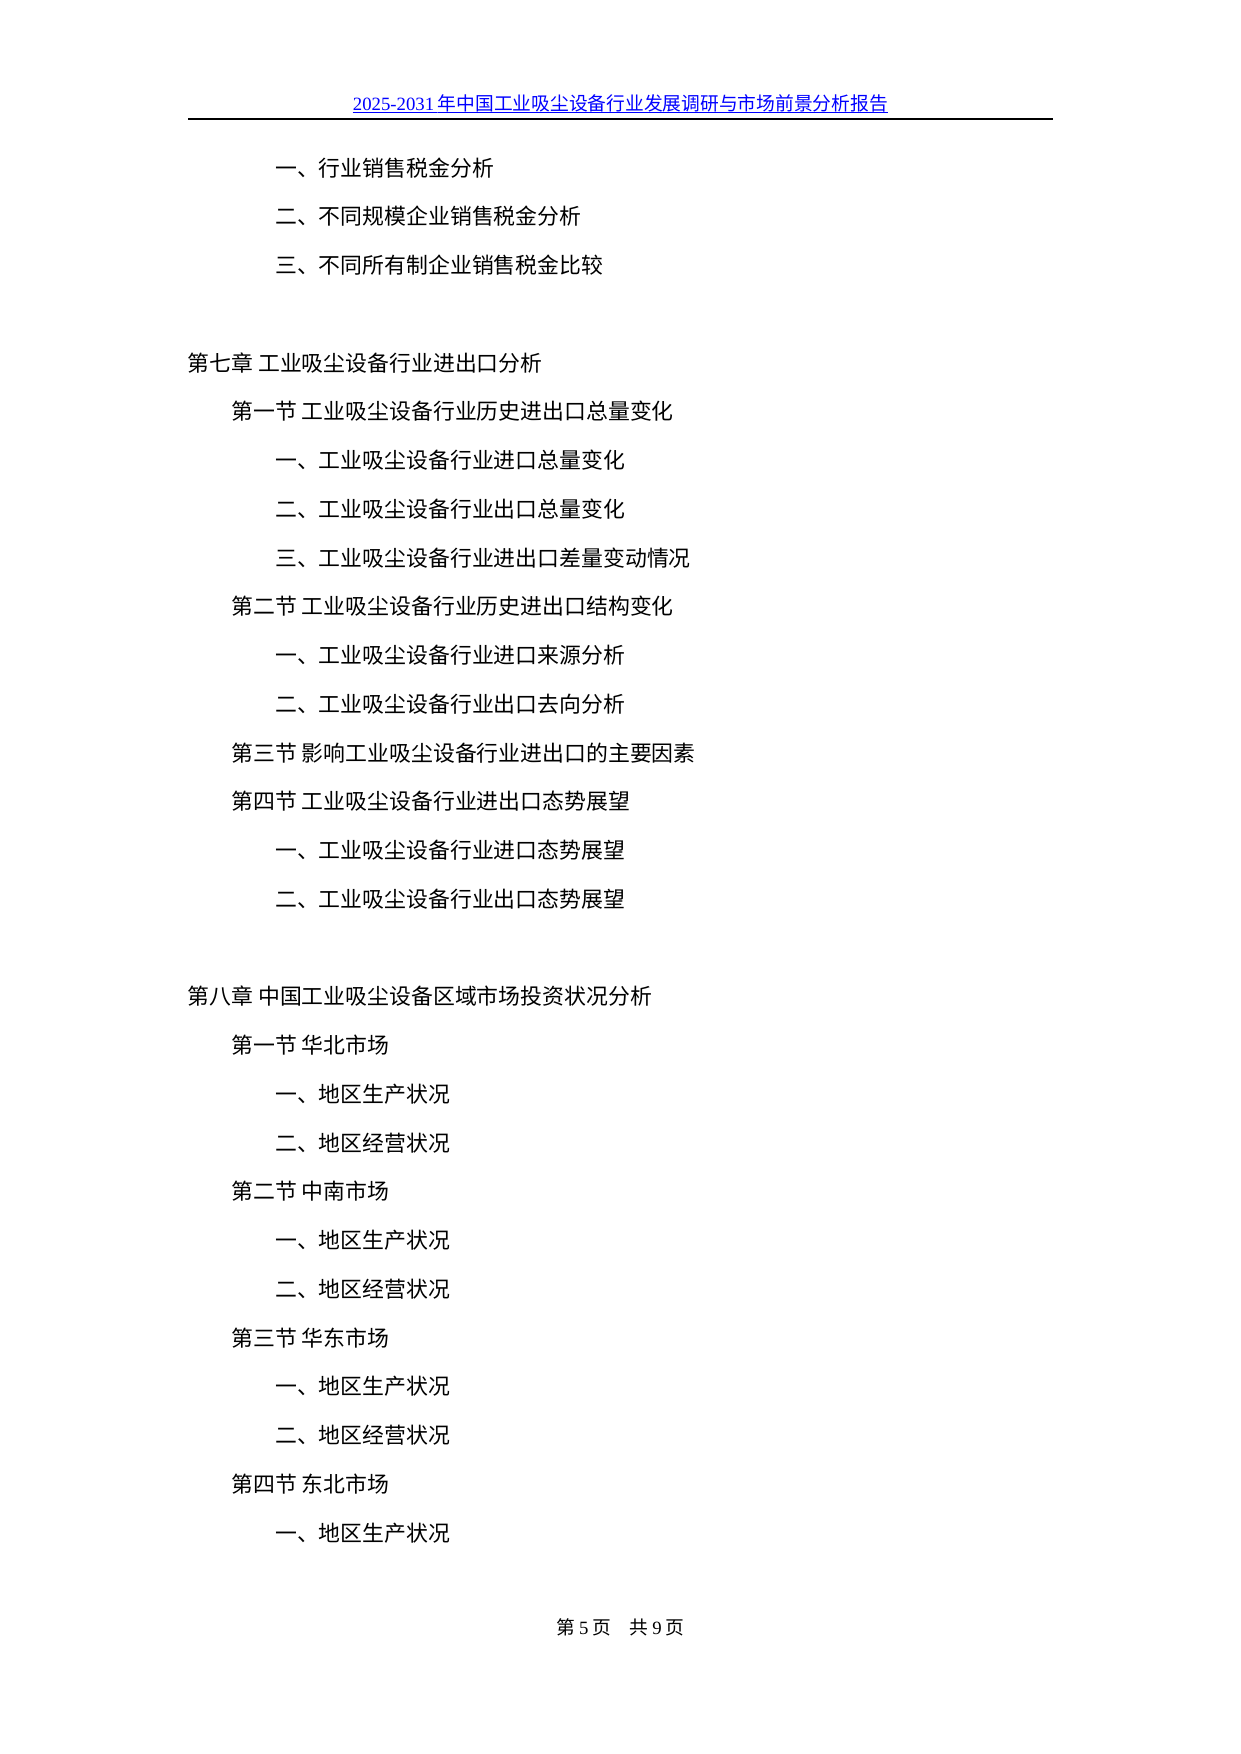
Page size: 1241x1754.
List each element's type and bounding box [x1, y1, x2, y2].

text [187, 150, 1053, 1548]
